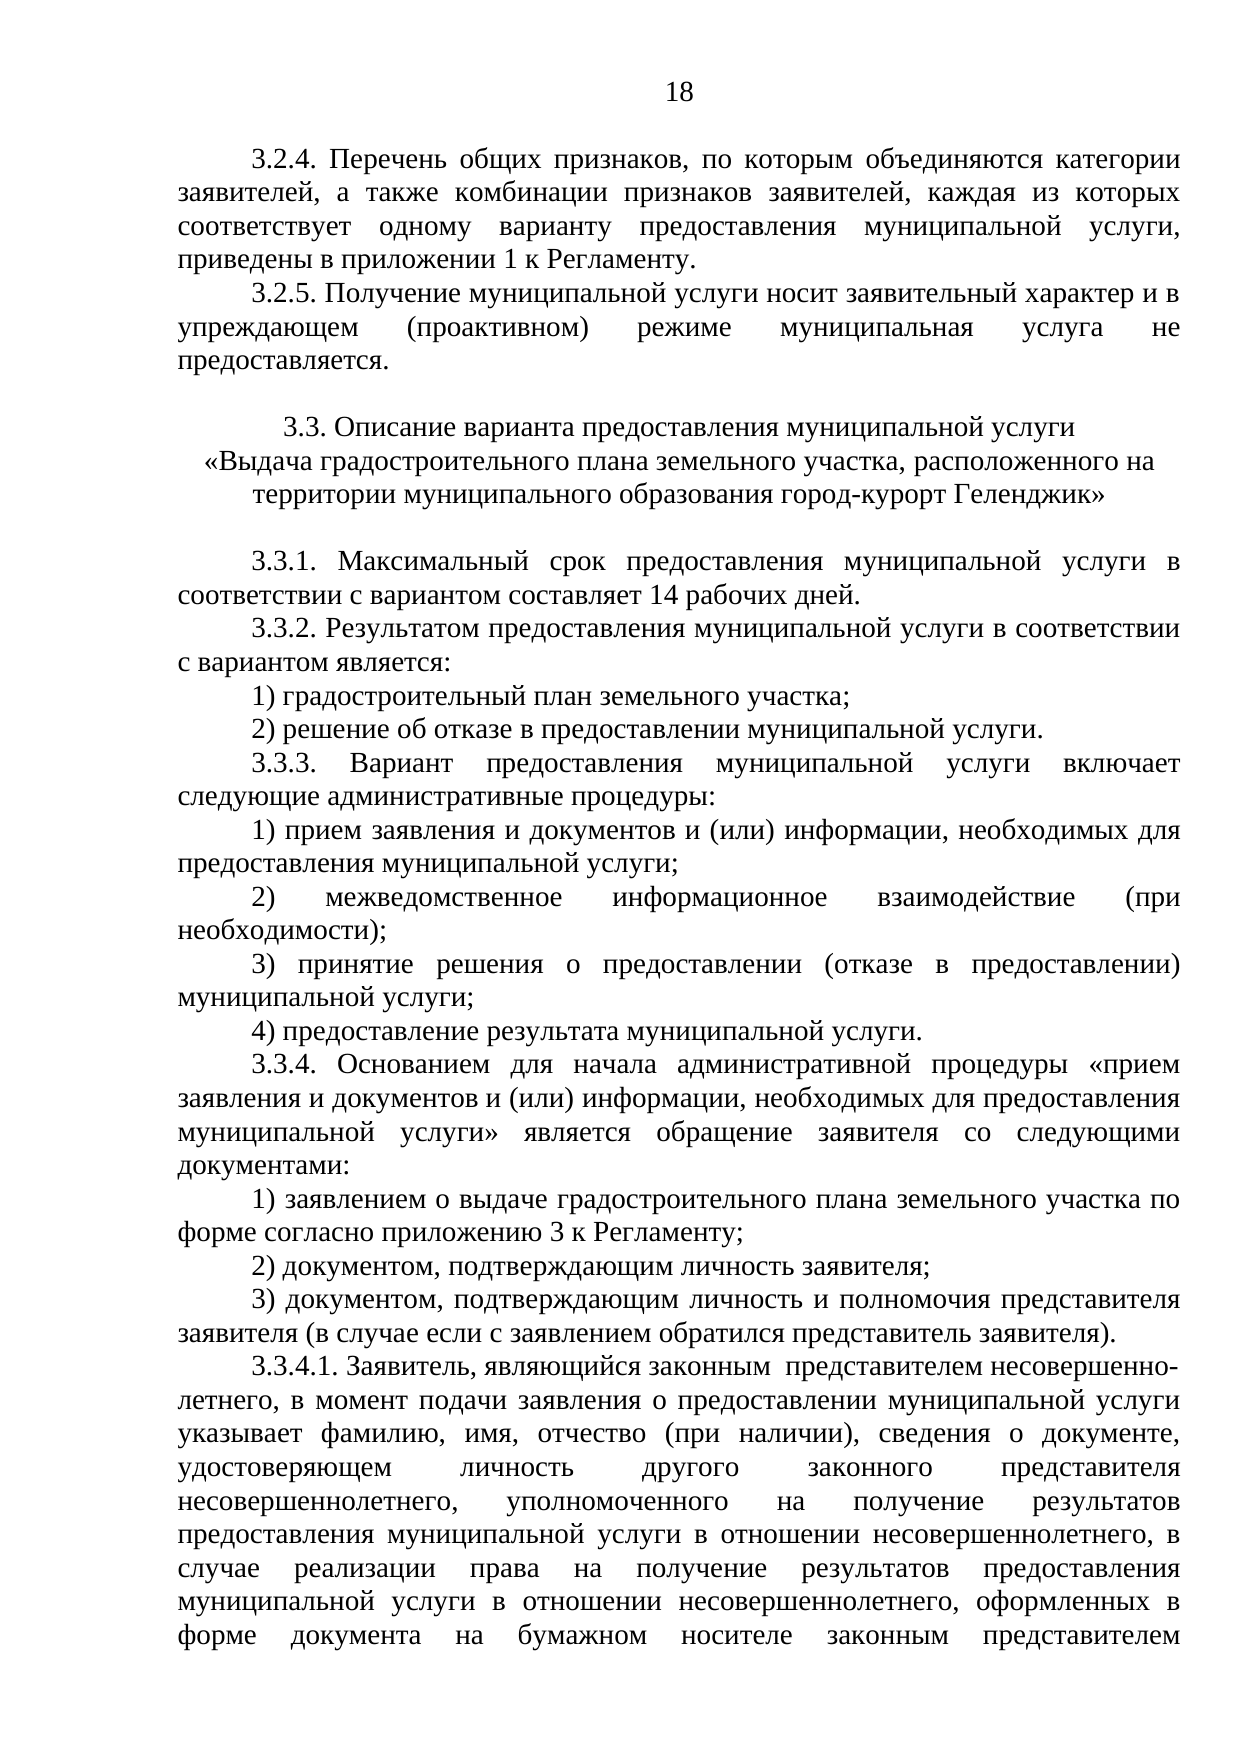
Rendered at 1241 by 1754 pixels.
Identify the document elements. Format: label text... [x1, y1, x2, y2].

text «Выдача градостроительного плана земельного участка, расположенного на территории муниципального образования город-курорт Геленджик» [177, 443, 1181, 510]
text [177, 1382, 1181, 1650]
text 2) документом, подтверждающим личность заявителя; [177, 1248, 1181, 1281]
text 3.3.3. Вариант предоставления муниципальной услуги включает следующие административные процедуры: [177, 745, 1181, 812]
text 3.3.4.1. Заявитель, являющийся законным представителем несовершенно- [177, 1348, 1181, 1382]
text 2) решение об отказе в предоставлении муниципальной услуги. [177, 711, 1181, 745]
text 4) предоставление результата муниципальной услуги. [177, 1013, 1181, 1047]
text 3) принятие решения о предоставлении (отказе в предоставлении) муниципальной услуги; [177, 946, 1181, 1013]
text 3.3. Описание варианта предоставления муниципальной услуги [177, 409, 1181, 443]
text 1) прием заявления и документов и (или) информации, необходимых для предоставления муниципальной услуги; [177, 812, 1181, 879]
text 2) межведомственное информационное взаимодействие (при необходимости); [177, 879, 1181, 946]
text 1) градостроительный план земельного участка; [177, 678, 1181, 711]
text 3.2.5. Получение муниципальной услуги носит заявительный характер и в упреждающем (проактивном) режиме муниципальная услуга не предоставляется. [177, 275, 1181, 376]
text 3) документом, подтверждающим личность и полномочия представителя заявителя (в случае если с заявлением обратился представитель заявителя). [177, 1281, 1181, 1348]
text 3.3.1. Максимальный срок предоставления муниципальной услуги в соответствии с вариантом составляет 14 рабочих дней. [177, 543, 1181, 611]
text 1) заявлением о выдаче градостроительного плана земельного участка по форме согласно приложению 3 к Регламенту; [177, 1181, 1181, 1248]
text 3.2.4. Перечень общих признаков, по которым объединяются категории заявителей, а также комбинации признаков заявителей, каждая из которых соответствует одному варианту предоставления муниципальной услуги, приведены в приложении 1 к Регламенту. [177, 141, 1181, 275]
text 3.3.4. Основанием для начала административной процедуры «прием заявления и документов и (или) информации, необходимых для предоставления муниципальной услуги» является обращение заявителя со следующими документами: [177, 1047, 1181, 1181]
text 3.3.2. Результатом предоставления муниципальной услуги в соответствии с вариантом является: [177, 611, 1181, 678]
